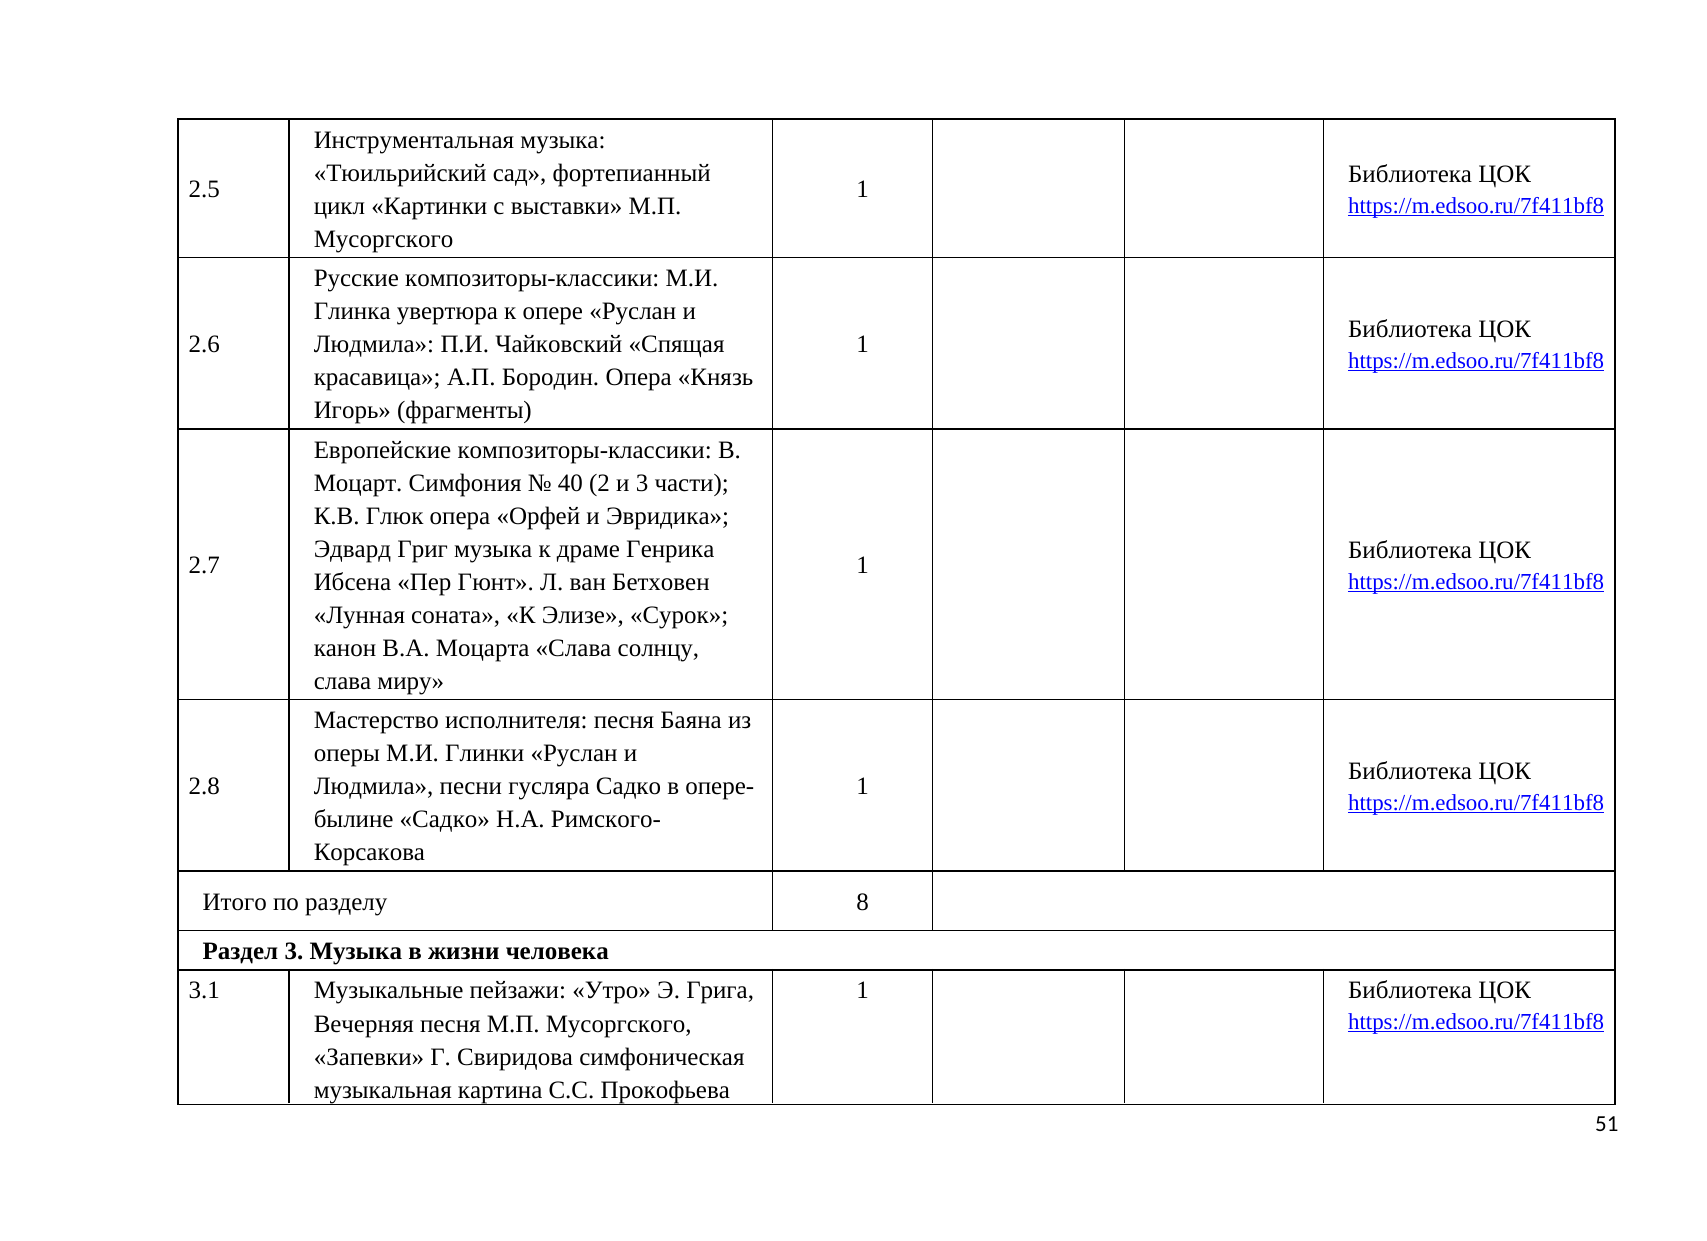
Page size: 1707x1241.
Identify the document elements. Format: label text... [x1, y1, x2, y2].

table_cell Мастерство исполнителя: песня Баяна из оперы М.И. Глинки «Руслан и Людмила», песни гусляра Садко в опере-былине «Садко» Н.А. Римского-Корсакова [290, 700, 772, 870]
table_cell 3.1 [179, 971, 288, 1103]
table_cell [933, 258, 1124, 428]
table_cell [1125, 120, 1323, 257]
table_cell [933, 971, 1124, 1103]
table_cell 1 [773, 120, 932, 257]
table_cell [1125, 700, 1323, 870]
table_cell [1125, 258, 1323, 428]
table_cell Раздел 3. Музыка в жизни человека [179, 931, 1614, 969]
table_cell 1 [773, 430, 932, 698]
table_cell 2.6 [179, 258, 288, 428]
table_cell Инструментальная музыка: «Тюильрийский сад», фортепианный цикл «Картинки с выставки» М.П. Мусоргского [290, 120, 772, 257]
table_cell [1324, 971, 1614, 1103]
table_cell Библиотека ЦОК https://m.edsoo.ru/7f411bf8 [1324, 700, 1614, 870]
table_cell [933, 430, 1124, 698]
table_cell [1125, 430, 1323, 698]
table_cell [290, 971, 772, 1103]
table_cell Европейские композиторы-классики: В. Моцарт. Симфония № 40 (2 и 3 части); К.В. Глюк опера «Орфей и Эвридика»; Эдвард Григ музыка к драме Генрика Ибсена «Пер Гюнт». Л. ван Бетховен «Лунная соната», «К Элизе», «Сурок»; канон В.А. Моцарта «Слава солнцу, слава миру» [290, 430, 772, 698]
table_cell 2.5 [179, 120, 288, 257]
table_cell 2.7 [179, 430, 288, 698]
table_cell 1 [773, 258, 932, 428]
table_cell 2.8 [179, 700, 288, 870]
table_cell [933, 872, 1614, 929]
table_cell 1 [773, 971, 932, 1103]
table_cell 8 [773, 872, 932, 929]
table_cell Русские композиторы-классики: М.И. Глинка увертюра к опере «Руслан и Людмила»: П.И. Чайковский «Спящая красавица»; А.П. Бородин. Опера «Князь Игорь» (фрагменты) [290, 258, 772, 428]
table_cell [1324, 258, 1614, 428]
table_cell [1324, 120, 1614, 257]
table_cell [933, 120, 1124, 257]
table_cell Итого по разделу [179, 872, 772, 929]
table_cell [933, 700, 1124, 870]
table_cell 1 [773, 700, 932, 870]
table_cell Библиотека ЦОК https://m.edsoo.ru/7f411bf8 [1324, 430, 1614, 698]
table_cell [1125, 971, 1323, 1103]
